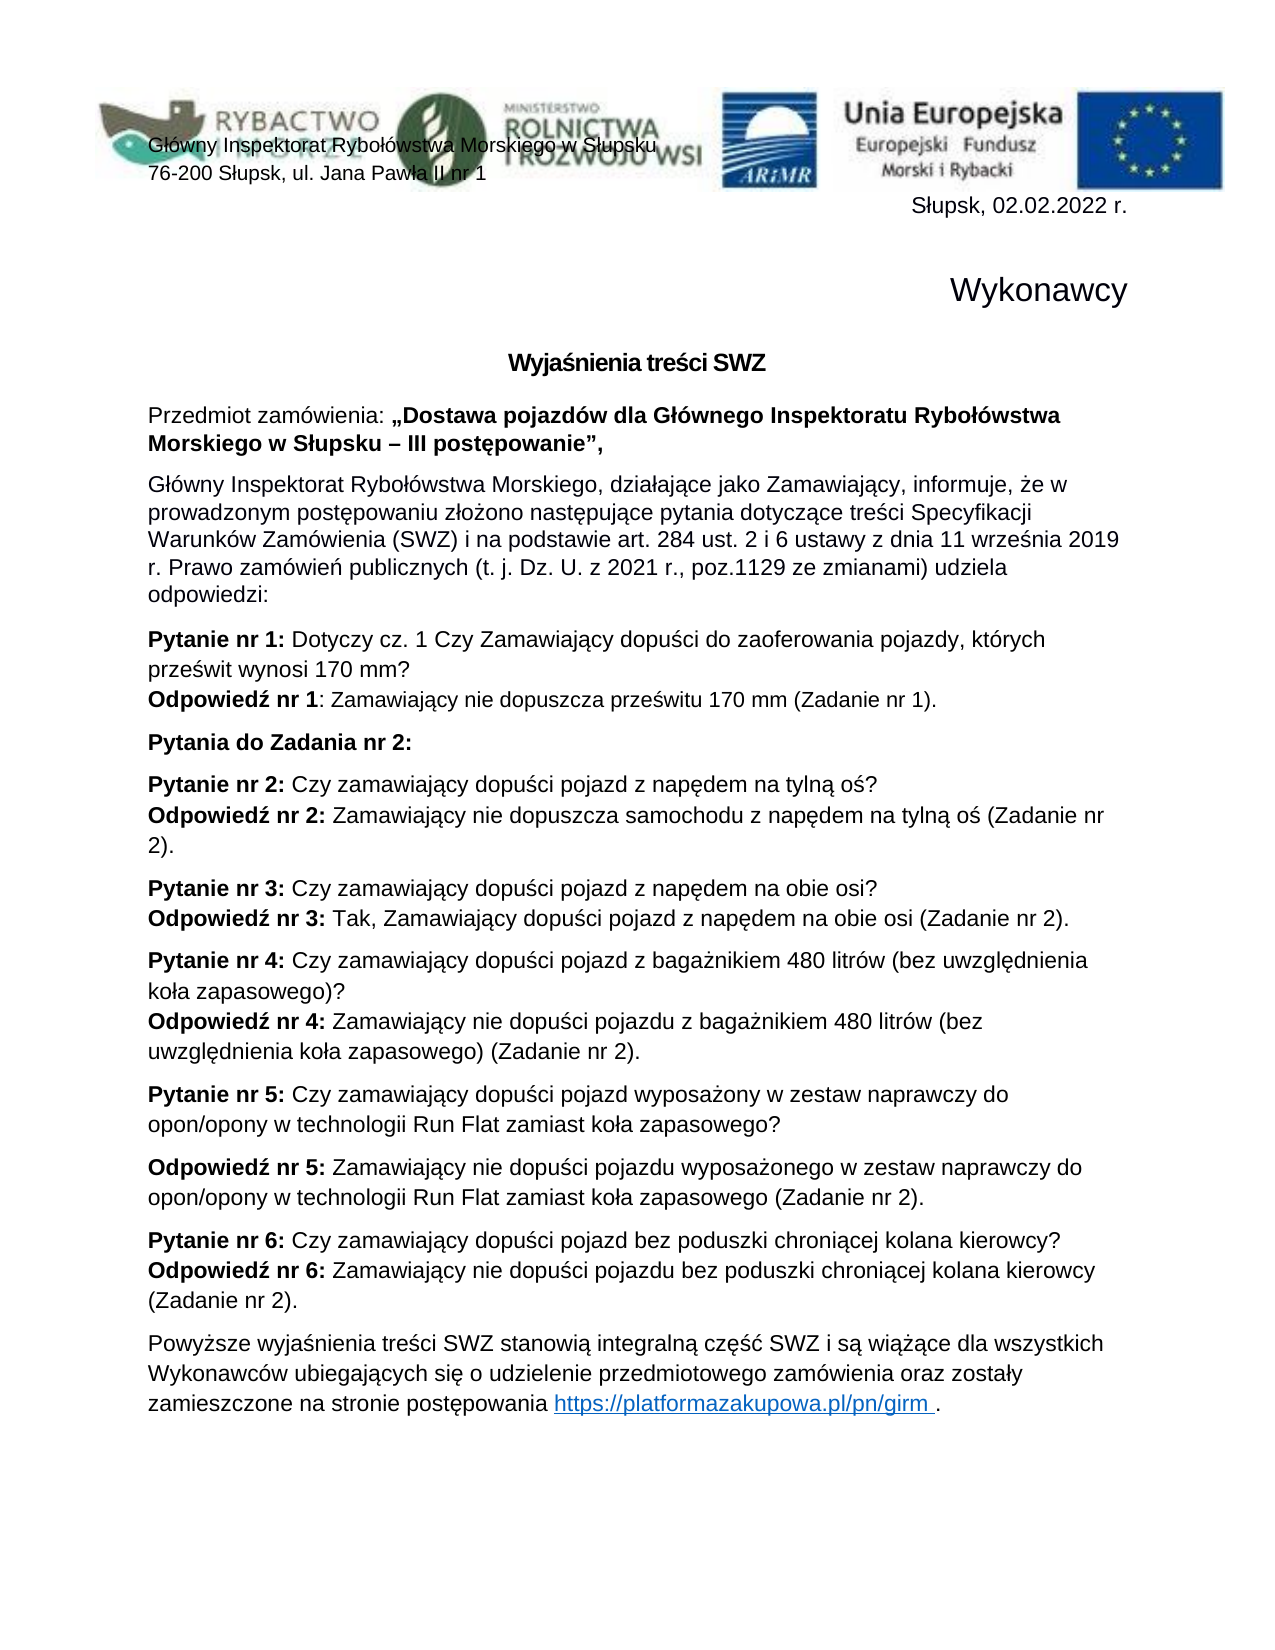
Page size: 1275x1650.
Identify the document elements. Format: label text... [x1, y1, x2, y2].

text Słupsk, 02.02.2022 r. [148, 188, 1127, 219]
text Przedmiot zamówienia: „Dostawa pojazdów dla Głównego Inspektoratu Rybołówstwa Morskiego w Słupsku – III postępowanie”, [148, 402, 1104, 456]
title Wyjaśnienia treści SWZ [148, 348, 1127, 377]
text Odpowiedź nr 6: Zamawiający nie dopuści pojazdu bez poduszki chroniącej kolana kierowcy (Zadanie nr 2). [148, 1257, 1127, 1313]
text Pytania do Zadania nr 2: [148, 729, 1127, 755]
text Pytanie nr 4: Czy zamawiający dopuści pojazd z bagażnikiem 480 litrów (bez uwzględnienia koła zapasowego)? [148, 947, 1127, 1004]
text Odpowiedź nr 3: Tak, Zamawiający dopuści pojazd z napędem na obie osi (Zadanie nr 2). [148, 905, 1127, 931]
text Główny Inspektorat Rybołówstwa Morskiego, działające jako Zamawiający, informuje, że w prowadzonym postępowaniu złożono następujące pytania dotyczące treści Specyfikacji Warunków Zamówienia (SWZ) i na podstawie art. 284 ust. 2 i 6 ustawy z dnia 11 września 2019 r. Prawo zamówień publicznych (t. j. Dz. U. z 2021 r., poz.1129 ze zmianami) udziela odpowiedzi: [148, 471, 1127, 608]
text Pytanie nr 5: Czy zamawiający dopuści pojazd wyposażony w zestaw naprawczy do opon/opony w technologii Run Flat zamiast koła zapasowego? [148, 1081, 1127, 1137]
text Pytanie nr 1: Dotyczy cz. 1 Czy Zamawiający dopuści do zaoferowania pojazdy, których prześwit wynosi 170 mm? [148, 626, 1127, 682]
subtitle Wykonawcy [148, 270, 1127, 308]
text Pytanie nr 2: Czy zamawiający dopuści pojazd z napędem na tylną oś? [148, 771, 1127, 798]
text Odpowiedź nr 5: Zamawiający nie dopuści pojazdu wyposażonego w zestaw naprawczy do opon/opony w technologii Run Flat zamiast koła zapasowego (Zadanie nr 2). [148, 1154, 1127, 1210]
text Pytanie nr 6: Czy zamawiający dopuści pojazd bez poduszki chroniącej kolana kierowcy? [148, 1227, 1127, 1253]
text Odpowiedź nr 1: Zamawiający nie dopuszcza prześwitu 170 mm (Zadanie nr 1). [148, 686, 1127, 712]
picture [95, 87, 1225, 192]
text Pytanie nr 3: Czy zamawiający dopuści pojazd z napędem na obie osi? [148, 874, 1127, 901]
text Odpowiedź nr 2: Zamawiający nie dopuszcza samochodu z napędem na tylną oś (Zadanie nr 2). [148, 802, 1127, 858]
text Powyższe wyjaśnienia treści SWZ stanowią integralną część SWZ i są wiążące dla wszystkich Wykonawców ubiegających się o udzielenie przedmiotowego zamówienia oraz zostały zamieszczone na stronie postępowania https://platformazakupowa.pl/pn/girm . [148, 1330, 1127, 1417]
text Odpowiedź nr 4: Zamawiający nie dopuści pojazdu z bagażnikiem 480 litrów (bez uwzględnienia koła zapasowego) (Zadanie nr 2). [148, 1008, 1127, 1064]
